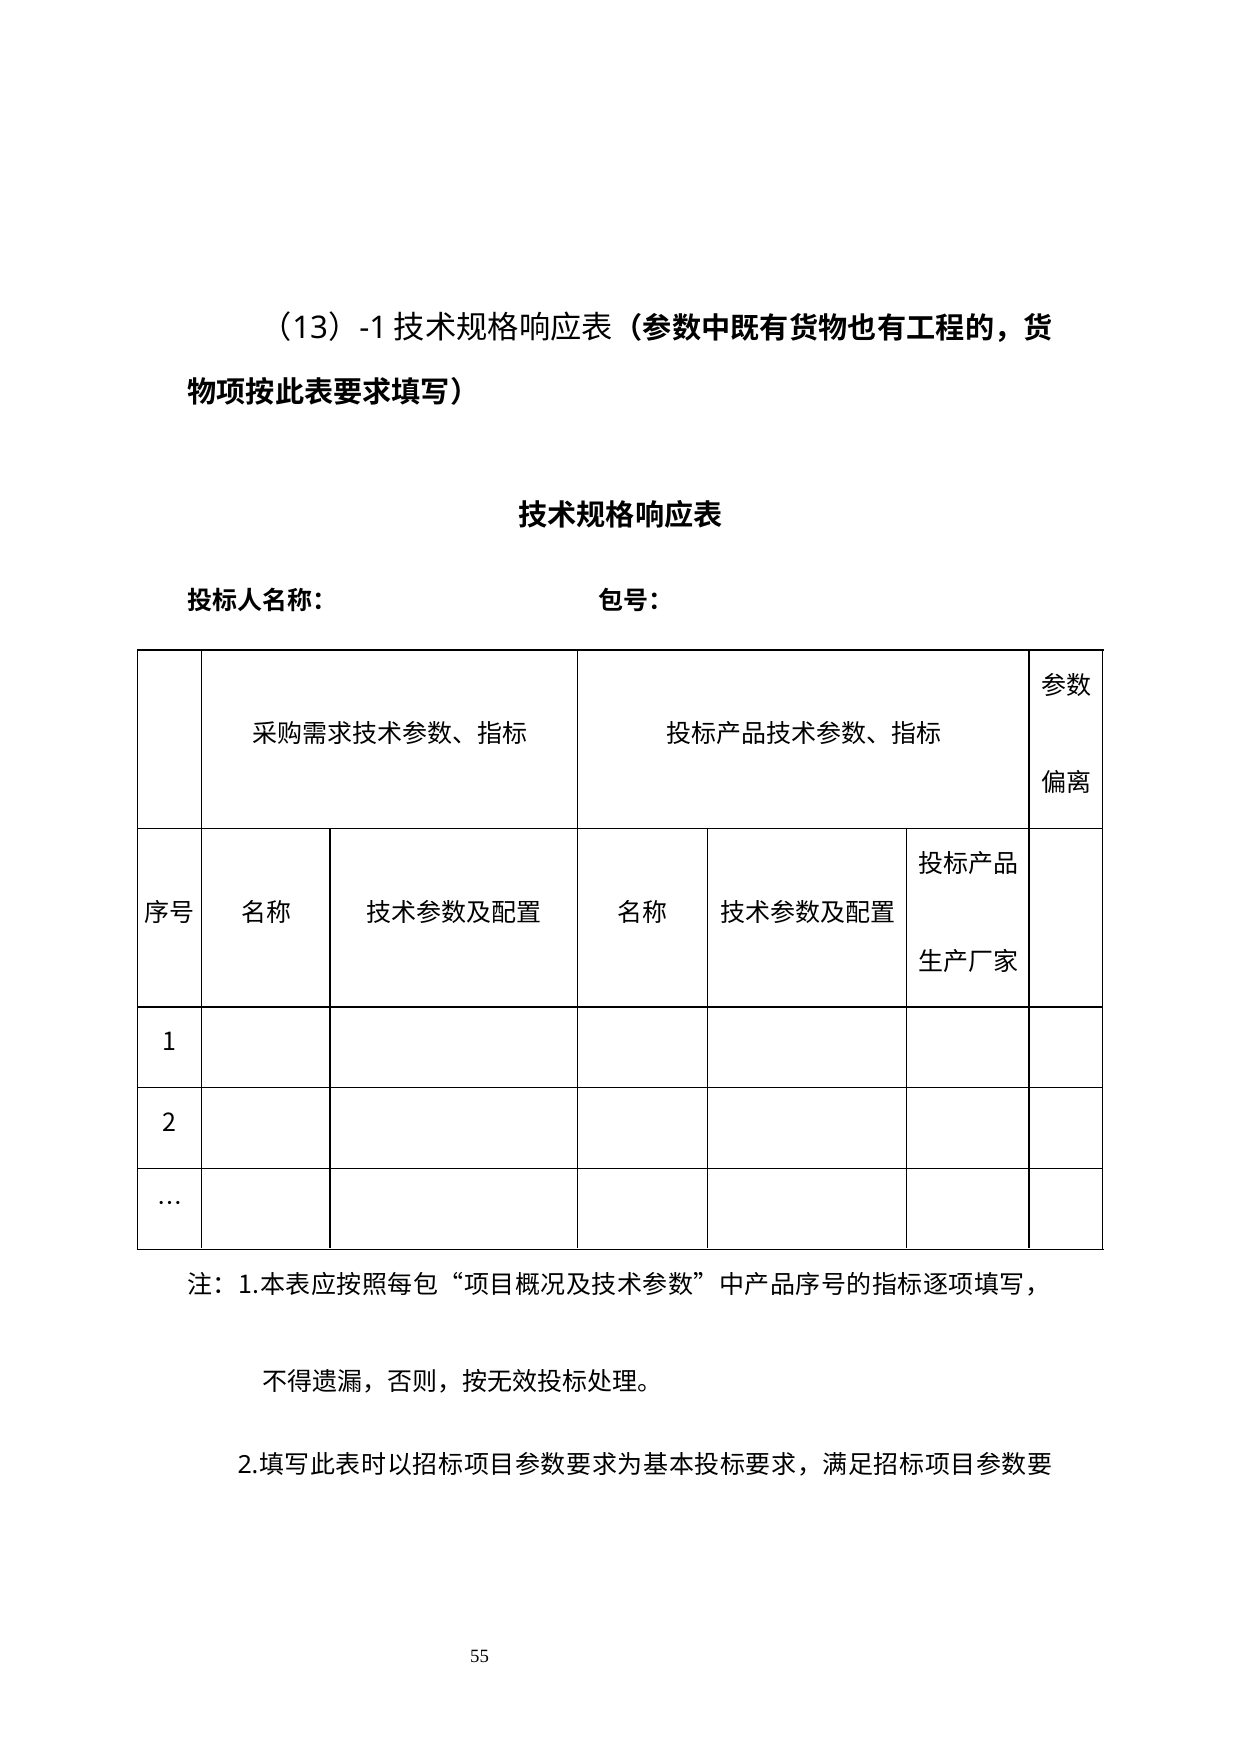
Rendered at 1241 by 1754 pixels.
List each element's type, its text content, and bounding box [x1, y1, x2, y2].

table_cell [578, 1169, 707, 1248]
table_cell [708, 1169, 906, 1248]
table_cell [1030, 829, 1102, 1006]
table_cell 序号 [138, 829, 201, 1006]
table_cell 名称 [578, 829, 707, 1006]
table_cell [907, 1169, 1028, 1248]
table_cell 投标产品生产厂家 [907, 829, 1028, 1006]
table_cell [202, 1008, 329, 1087]
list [187, 1431, 1053, 1496]
table_header 投标产品技术参数、指标 [578, 651, 1028, 828]
text 投标人名称： 包号： [187, 566, 1053, 631]
table_cell [907, 1008, 1028, 1087]
table_cell [202, 1169, 329, 1248]
table_cell [331, 1088, 577, 1168]
table_cell [331, 1008, 577, 1087]
table_cell [331, 1169, 577, 1248]
table_cell [578, 1088, 707, 1168]
table_cell [1030, 1169, 1102, 1248]
table_cell [708, 1088, 906, 1168]
table_cell [708, 1008, 906, 1087]
text 注：1.本表应按照每包“项目概况及技术参数”中产品序号的指标逐项填写，不得遗漏，否则，按无效投标处理。 [187, 1250, 1053, 1412]
table_cell [907, 1088, 1028, 1168]
text （13）-1技术规格响应表（参数中既有货物也有工程的，货物项按此表要求填写） [187, 292, 1053, 422]
table_header [138, 651, 201, 828]
table_cell 1 [138, 1008, 201, 1087]
table_cell [1030, 1088, 1102, 1168]
table_cell 名称 [202, 829, 329, 1006]
text 技术规格响应表 [187, 480, 1053, 545]
table_cell [1030, 1008, 1102, 1087]
table_cell [578, 1008, 707, 1087]
table_cell 技术参数及配置 [708, 829, 906, 1006]
table_cell … [138, 1169, 201, 1248]
table_header 采购需求技术参数、指标 [202, 651, 577, 828]
table_cell 2 [138, 1088, 201, 1168]
table_header 参数偏离 [1030, 651, 1102, 828]
table_cell 技术参数及配置 [331, 829, 577, 1006]
table_cell [202, 1088, 329, 1168]
